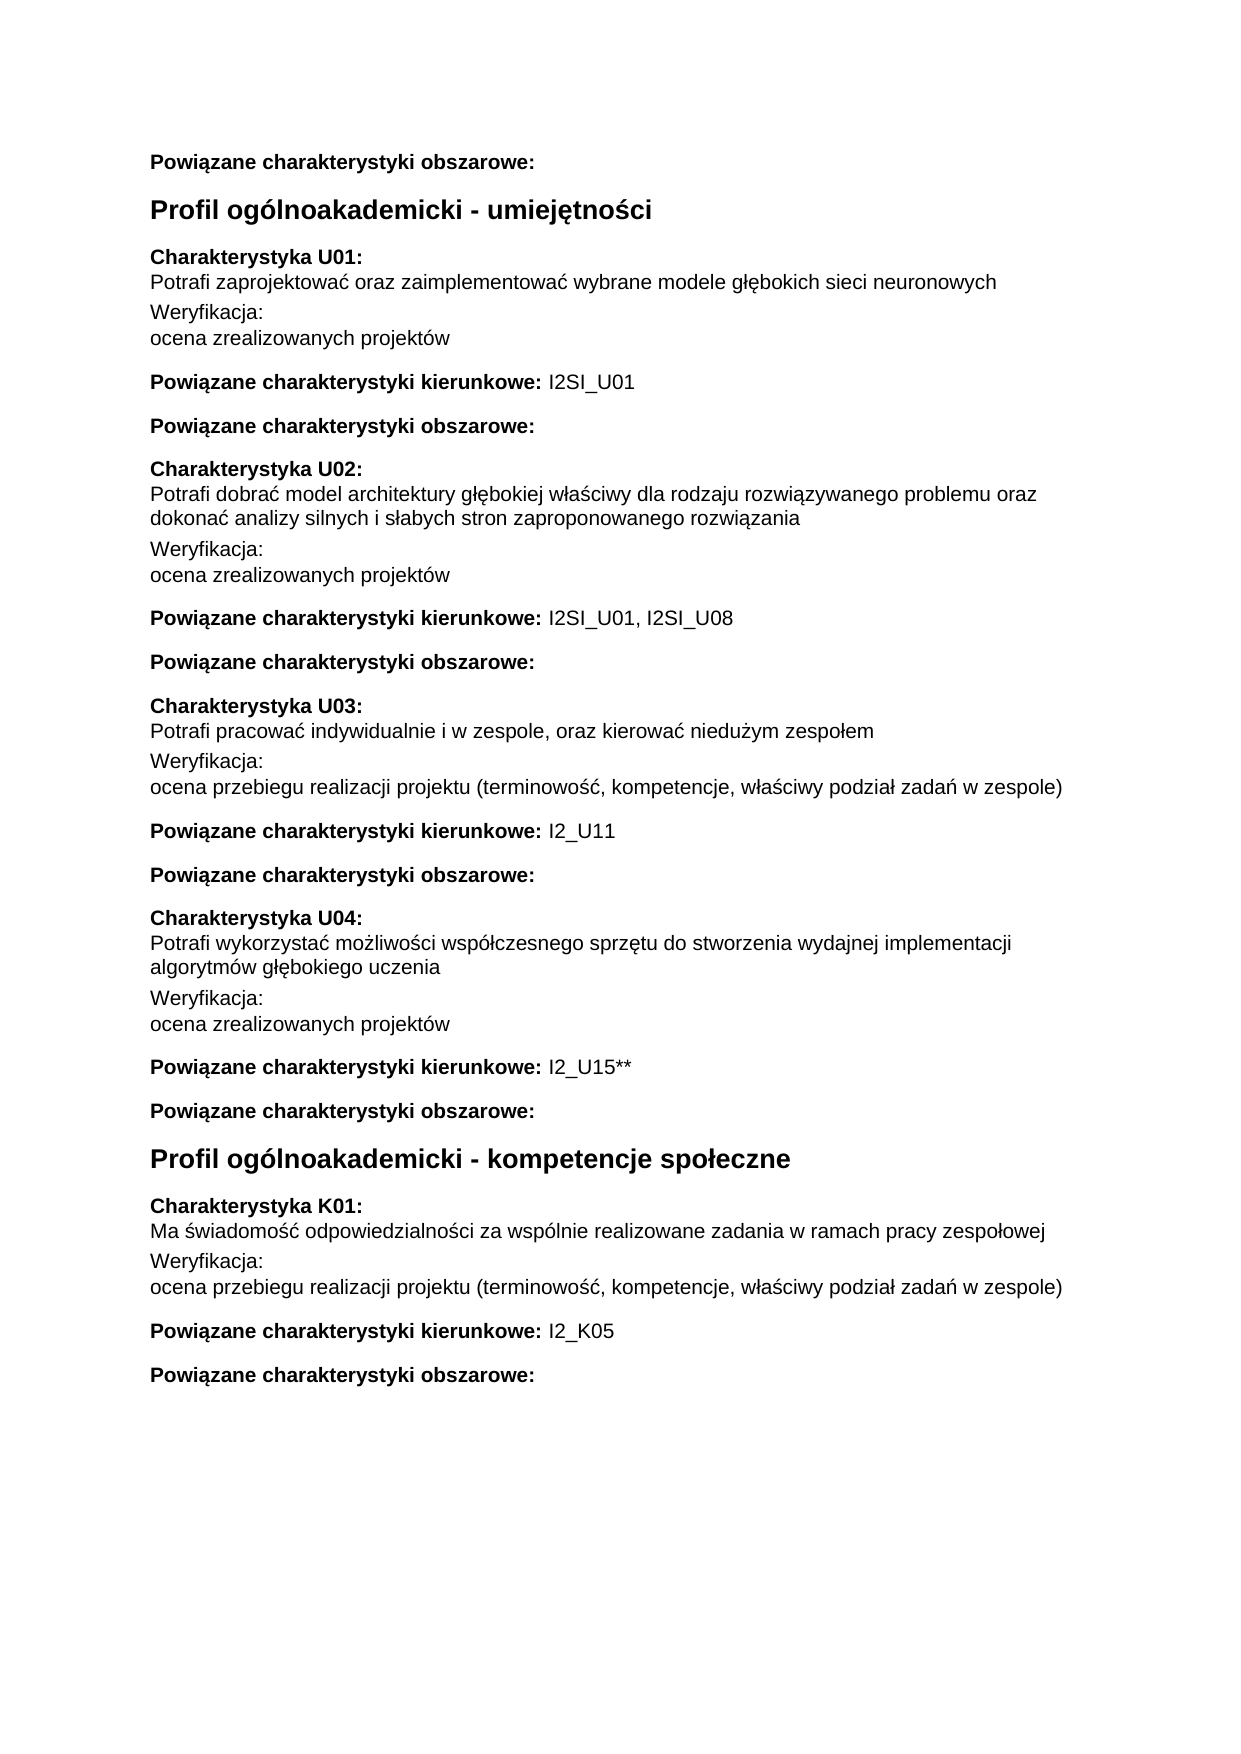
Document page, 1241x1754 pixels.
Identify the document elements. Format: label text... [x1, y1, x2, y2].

text Potrafi zaprojektować oraz zaimplementować wybrane modele głębokich sieci neuronowych [150, 270, 1090, 294]
text Powiązane charakterystyki obszarowe: [150, 862, 1090, 886]
text Ma świadomość odpowiedzialności za wspólnie realizowane zadania w ramach pracy zespołowej [150, 1219, 1090, 1243]
text Powiązane charakterystyki kierunkowe: I2_U15** [150, 1055, 1090, 1079]
text Powiązane charakterystyki kierunkowe: I2SI_U01 [150, 370, 1090, 394]
text Potrafi dobrać model architektury głębokiej właściwy dla rodzaju rozwiązywanego problemu oraz dokonać analizy silnych i słabych stron zaproponowanego rozwiązania [150, 482, 1090, 530]
text Powiązane charakterystyki obszarowe: [150, 1362, 1090, 1386]
text ocena zrealizowanych projektów [150, 1011, 1090, 1035]
text Charakterystyka U04: [150, 906, 1090, 930]
text Charakterystyka U03: [150, 694, 1090, 718]
text Powiązane charakterystyki obszarowe: [150, 150, 1090, 174]
text Powiązane charakterystyki obszarowe: [150, 1099, 1090, 1123]
text Powiązane charakterystyki obszarowe: [150, 650, 1090, 674]
text ocena zrealizowanych projektów [150, 326, 1090, 350]
text Potrafi pracować indywidualnie i w zespole, oraz kierować niedużym zespołem [150, 719, 1090, 743]
text Charakterystyka K01: [150, 1194, 1090, 1218]
text Charakterystyka U02: [150, 457, 1090, 481]
text Charakterystyka U01: [150, 245, 1090, 269]
text ocena przebiegu realizacji projektu (terminowość, kompetencje, właściwy podział zadań w zespole) [150, 775, 1090, 799]
text ocena zrealizowanych projektów [150, 562, 1090, 586]
text Powiązane charakterystyki kierunkowe: I2SI_U01, I2SI_U08 [150, 606, 1090, 630]
text Weryfikacja: [150, 1249, 1090, 1273]
text Weryfikacja: [150, 300, 1090, 324]
text Powiązane charakterystyki kierunkowe: I2_U11 [150, 819, 1090, 843]
subtitle Profil ogólnoakademicki - umiejętności [150, 194, 1090, 225]
text Weryfikacja: [150, 749, 1090, 773]
text Powiązane charakterystyki kierunkowe: I2_K05 [150, 1319, 1090, 1343]
text Weryfikacja: [150, 985, 1090, 1009]
subtitle Profil ogólnoakademicki - kompetencje społeczne [150, 1143, 1090, 1174]
text Weryfikacja: [150, 536, 1090, 560]
text ocena przebiegu realizacji projektu (terminowość, kompetencje, właściwy podział zadań w zespole) [150, 1275, 1090, 1299]
text Powiązane charakterystyki obszarowe: [150, 413, 1090, 437]
text Potrafi wykorzystać możliwości współczesnego sprzętu do stworzenia wydajnej implementacji algorytmów głębokiego uczenia [150, 931, 1090, 979]
